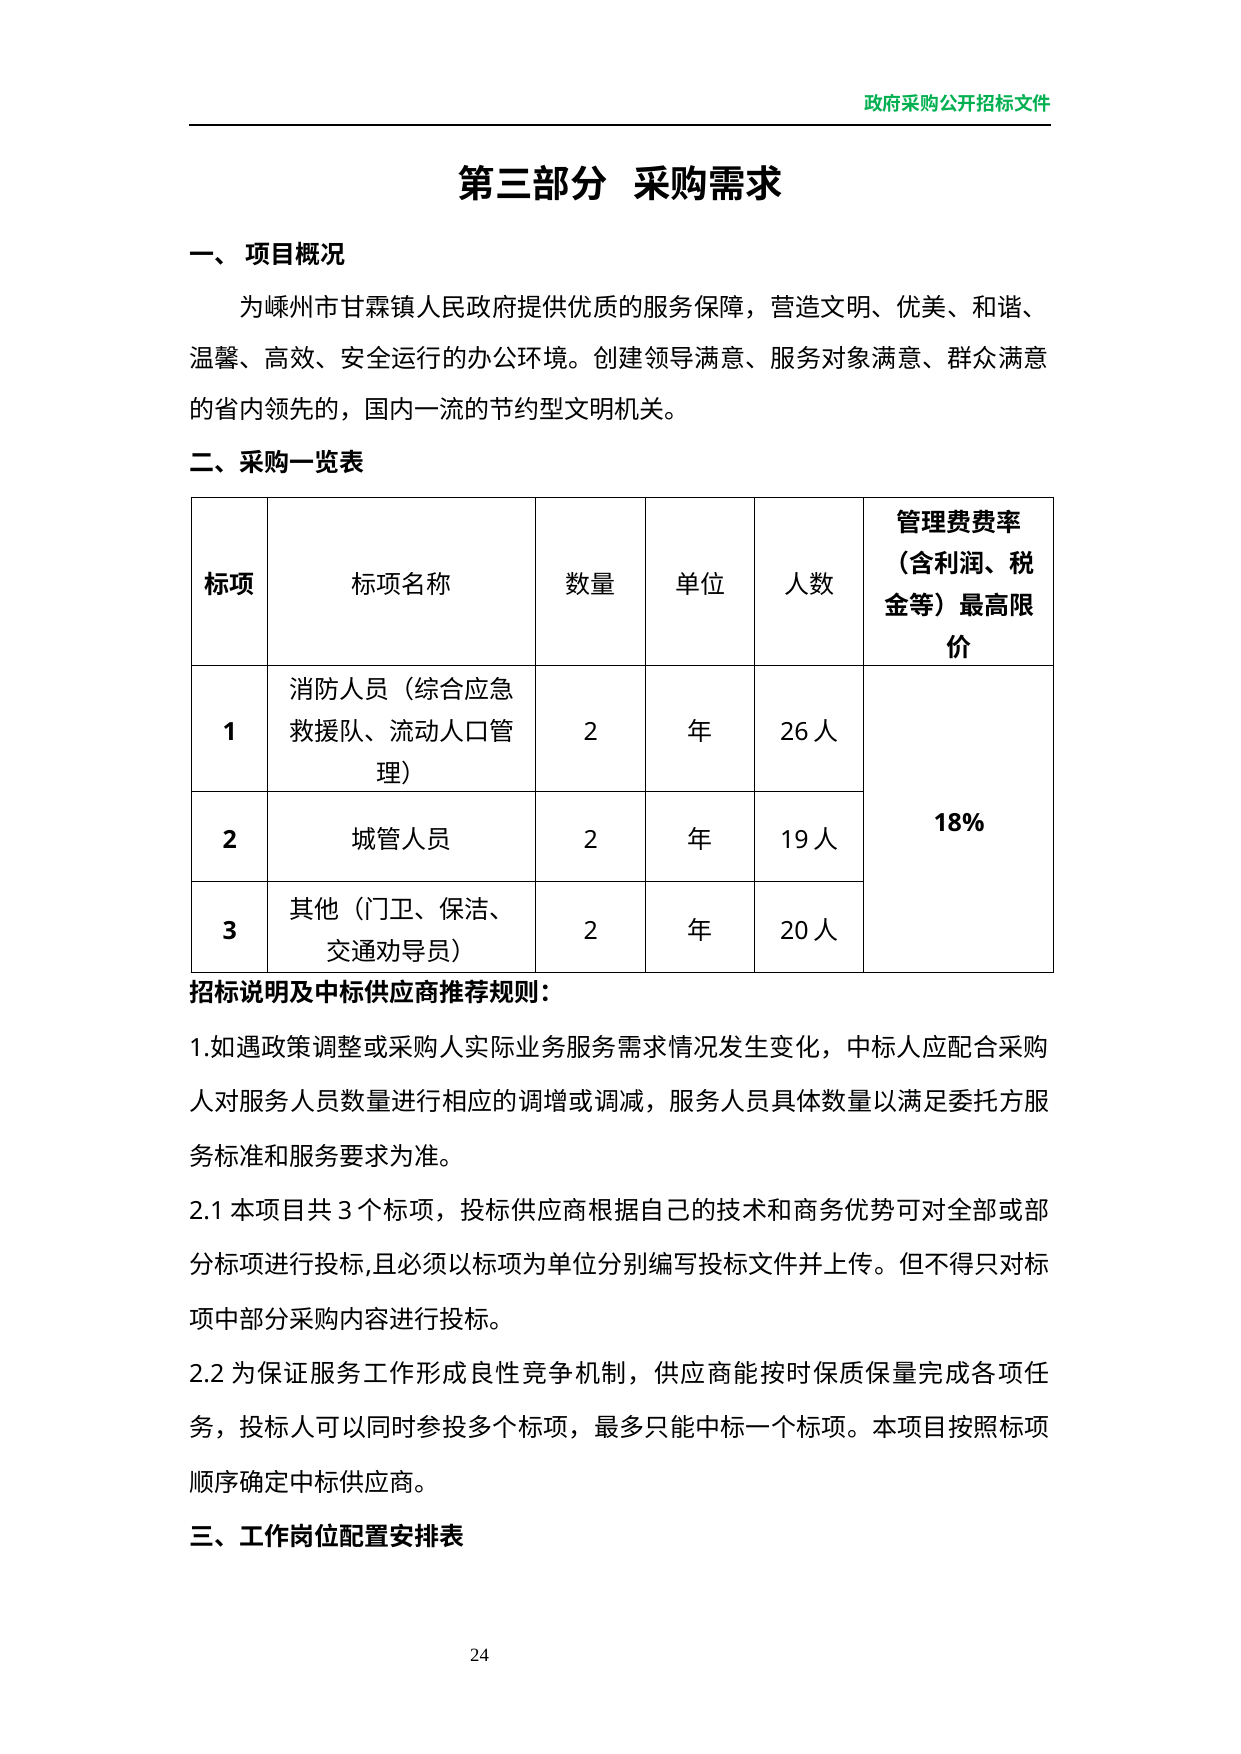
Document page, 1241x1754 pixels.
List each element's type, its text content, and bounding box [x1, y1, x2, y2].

text 1.如遇政策调整或采购人实际业务服务需求情况发生变化，中标人应配合采购人对服务人员数量进行相应的调增或调减，服务人员具体数量以满足委托方服务标准和服务要求为准。 [189, 1027, 1051, 1172]
text 2.1本项目共3个标项，投标供应商根据自己的技术和商务优势可对全部或部分标项进行投标,且必须以标项为单位分别编写投标文件并上传。但不得只对标项中部分采购内容进行投标。 [189, 1190, 1051, 1335]
text 一、 项目概况 [189, 235, 1051, 271]
table_cell 年 [646, 792, 754, 881]
table_cell 2 [536, 882, 645, 972]
table_cell 2 [536, 792, 645, 881]
table_cell 年 [646, 666, 754, 791]
text 第三部分 采购需求 [189, 153, 1051, 208]
table_cell 1 [192, 666, 267, 791]
table_cell 年 [646, 882, 754, 972]
text 三、工作岗位配置安排表 [189, 1517, 1051, 1553]
table_cell 其他（门卫、保洁、交通劝导员） [268, 882, 535, 972]
text 2.2为保证服务工作形成良性竞争机制，供应商能按时保质保量完成各项任务，投标人可以同时参投多个标项，最多只能中标一个标项。本项目按照标项顺序确定中标供应商。 [189, 1353, 1051, 1498]
table_header 数量 [536, 498, 645, 664]
table_cell 消防人员（综合应急救援队、流动人口管理） [268, 666, 535, 791]
table_cell 20人 [755, 882, 863, 972]
table_cell 3 [192, 882, 267, 972]
table_cell 2 [536, 666, 645, 791]
table_cell 2 [192, 792, 267, 881]
text 二、采购一览表 [189, 442, 1051, 479]
table_cell 19人 [755, 792, 863, 881]
table_cell 18% [864, 666, 1053, 972]
table_header 标项名称 [268, 498, 535, 664]
table_header 管理费费率（含利润、税金等）最高限价 [864, 498, 1053, 664]
table_header 单位 [646, 498, 754, 664]
table_cell 城管人员 [268, 792, 535, 881]
text 招标说明及中标供应商推荐规则： [189, 973, 1051, 1009]
table_header 人数 [755, 498, 863, 664]
text 为嵊州市甘霖镇人民政府提供优质的服务保障，营造文明、优美、和谐、温馨、高效、安全运行的办公环境。创建领导满意、服务对象满意、群众满意的省内领先的，国内一流的节约型文明机关。 [189, 289, 1051, 425]
table_header 标项 [192, 498, 267, 664]
table_cell 26人 [755, 666, 863, 791]
